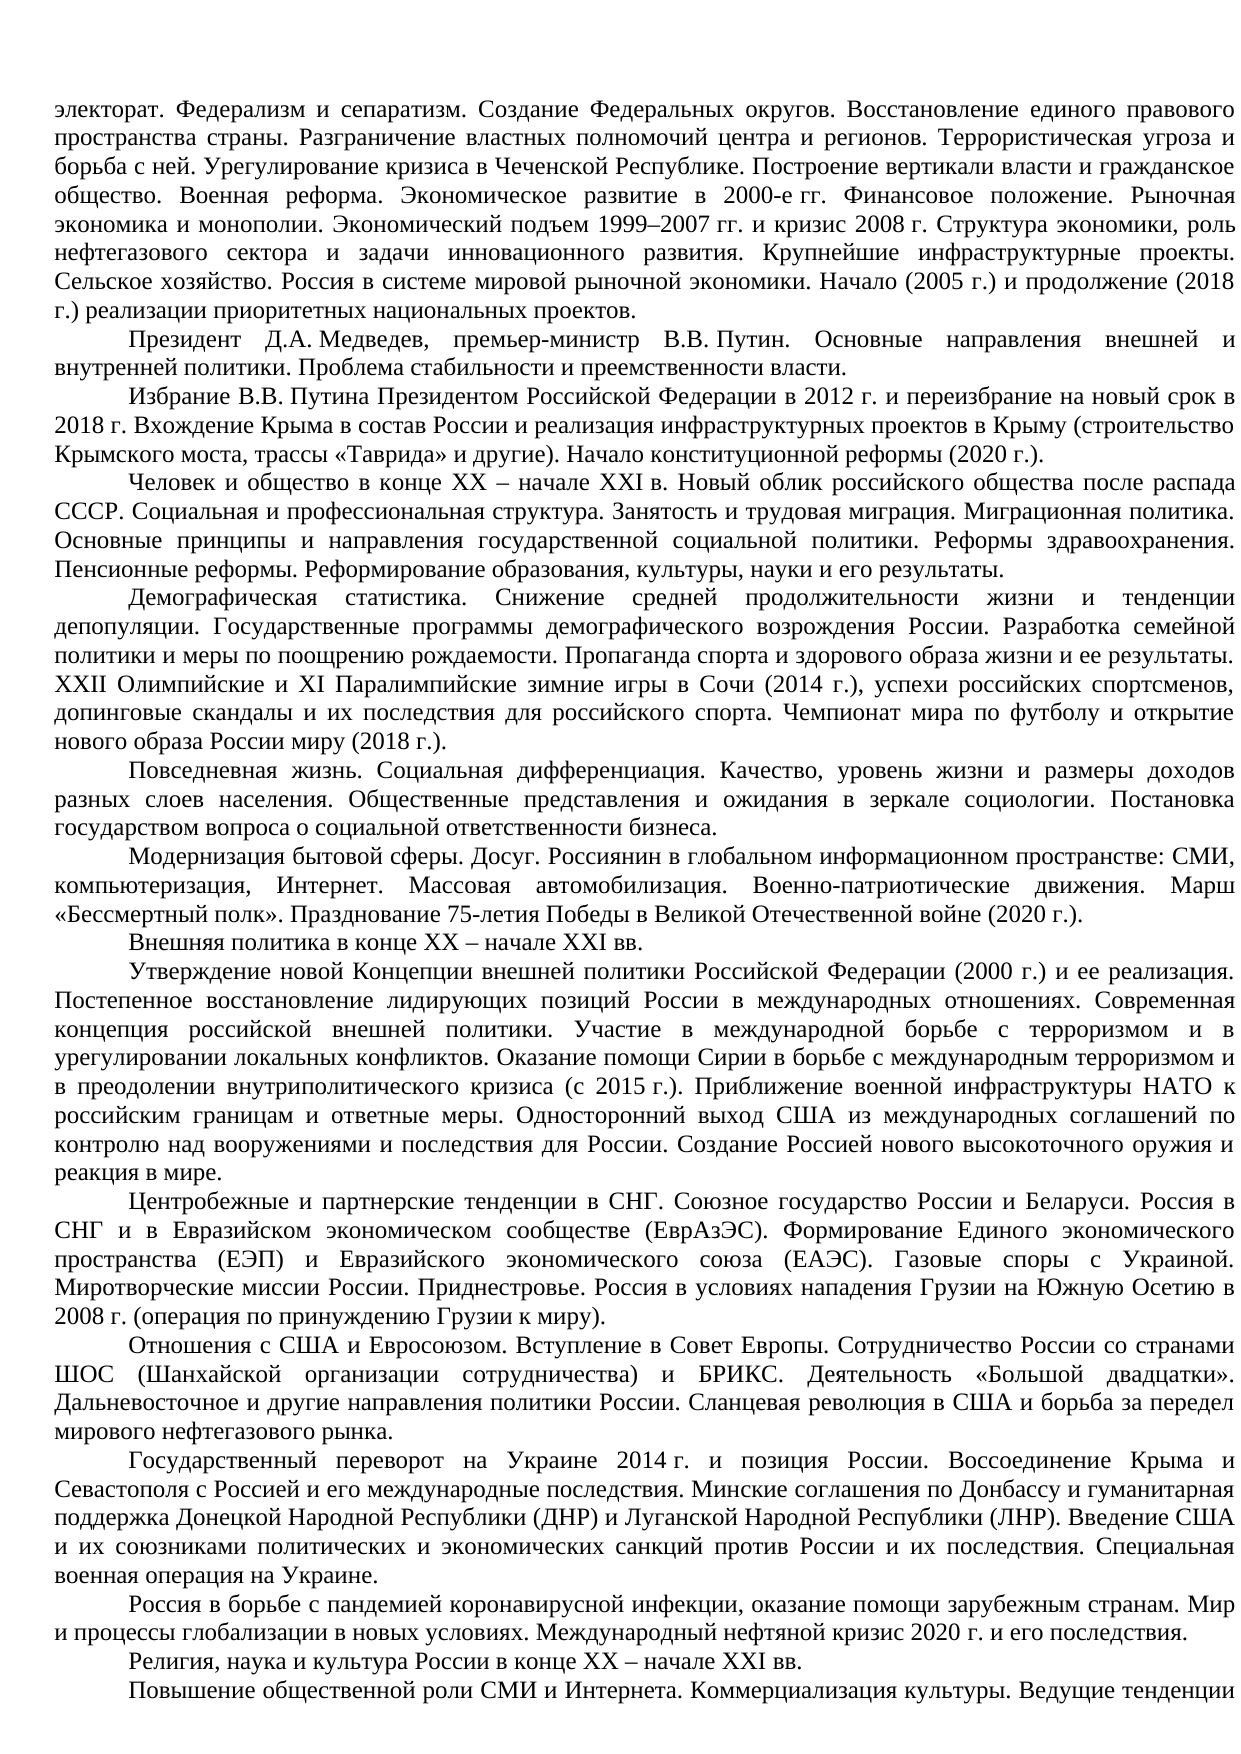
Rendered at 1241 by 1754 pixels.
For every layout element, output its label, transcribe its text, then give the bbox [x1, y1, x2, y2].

text Утверждение новой Концепции внешней политики Российской Федерации (2000 г.) и ее реализация. Постепенное восстановление лидирующих позиций России в международных отношениях. Современная концепция российской внешней политики. Участие в международной борьбе с терроризмом и в урегулировании локальных конфликтов. Оказание помощи Сирии в борьбе с международным терроризмом и в преодолении внутриполитического кризиса (с 2015 г.). Приближение военной инфраструктуры НАТО к российским границам и ответные меры. Односторонний выход США из международных соглашений по контролю над вооружениями и последствия для России. Создание Россией нового высокоточного оружия и реакция в мире. [54, 956, 1236, 1186]
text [54, 94, 1236, 324]
text Внешняя политика в конце XX – начале XXI вв. [54, 927, 1236, 956]
text Модернизация бытовой сферы. Досуг. Россиянин в глобальном информационном пространстве: СМИ, компьютеризация, Интернет. Массовая автомобилизация. Военно-патриотические движения. Марш «Бессмертный полк». Празднование 75-летия Победы в Великой Отечественной войне (2020 г.). [54, 841, 1236, 927]
text Отношения с США и Евросоюзом. Вступление в Совет Европы. Сотрудничество России со странами ШОС (Шанхайской организации сотрудничества) и БРИКС. Деятельность «Большой двадцатки». Дальневосточное и другие направления политики России. Сланцевая революция в США и борьба за передел мирового нефтегазового рынка. [54, 1330, 1236, 1445]
text Избрание В.В. Путина Президентом Российской Федерации в 2012 г. и переизбрание на новый срок в 2018 г. Вхождение Крыма в состав России и реализация инфраструктурных проектов в Крыму (строительство Крымского моста, трассы «Таврида» и другие). Начало конституционной реформы (2020 г.). [54, 381, 1236, 467]
text Россия в борьбе с пандемией коронавирусной инфекции, оказание помощи зарубежным странам. Мир и процессы глобализации в новых условиях. Международный нефтяной кризис 2020 г. и его последствия. [54, 1589, 1236, 1646]
text Демографическая статистика. Снижение средней продолжительности жизни и тенденции депопуляции. Государственные программы демографического возрождения России. Разработка семейной политики и меры по поощрению рождаемости. Пропаганда спорта и здорового образа жизни и ее результаты. XXII Олимпийские и XI Паралимпийские зимние игры в Сочи (2014 г.), успехи российских спортсменов, допинговые скандалы и их последствия для российского спорта. Чемпионат мира по футболу и открытие нового образа России миру (2018 г.). [54, 582, 1236, 755]
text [54, 1675, 1236, 1704]
text Человек и общество в конце XX – начале XXI в. Новый облик российского общества после распада СССР. Социальная и профессиональная структура. Занятость и трудовая миграция. Миграционная политика. Основные принципы и направления государственной социальной политики. Реформы здравоохранения. Пенсионные реформы. Реформирование образования, культуры, науки и его результаты. [54, 467, 1236, 582]
text Президент Д.А. Медведев, премьер-министр В.В. Путин. Основные направления внешней и внутренней политики. Проблема стабильности и преемственности власти. [54, 324, 1236, 381]
text Государственный переворот на Украине 2014 г. и позиция России. Воссоединение Крыма и Севастополя с Россией и его международные последствия. Минские соглашения по Донбассу и гуманитарная поддержка Донецкой Народной Республики (ДНР) и Луганской Народной Республики (ЛНР). Введение США и их союзниками политических и экономических санкций против России и их последствия. Специальная военная операция на Украине. [54, 1445, 1236, 1589]
text Религия, наука и культура России в конце XX – начале XXI вв. [54, 1646, 1236, 1675]
text Центробежные и партнерские тенденции в СНГ. Союзное государство России и Беларуси. Россия в СНГ и в Евразийском экономическом сообществе (ЕврАзЭС). Формирование Единого экономического пространства (ЕЭП) и Евразийского экономического союза (ЕАЭС). Газовые споры с Украиной. Миротворческие миссии России. Приднестровье. Россия в условиях нападения Грузии на Южную Осетию в 2008 г. (операция по принуждению Грузии к миру). [54, 1186, 1236, 1330]
text Повседневная жизнь. Социальная дифференциация. Качество, уровень жизни и размеры доходов разных слоев населения. Общественные представления и ожидания в зеркале социологии. Постановка государством вопроса о социальной ответственности бизнеса. [54, 755, 1236, 841]
